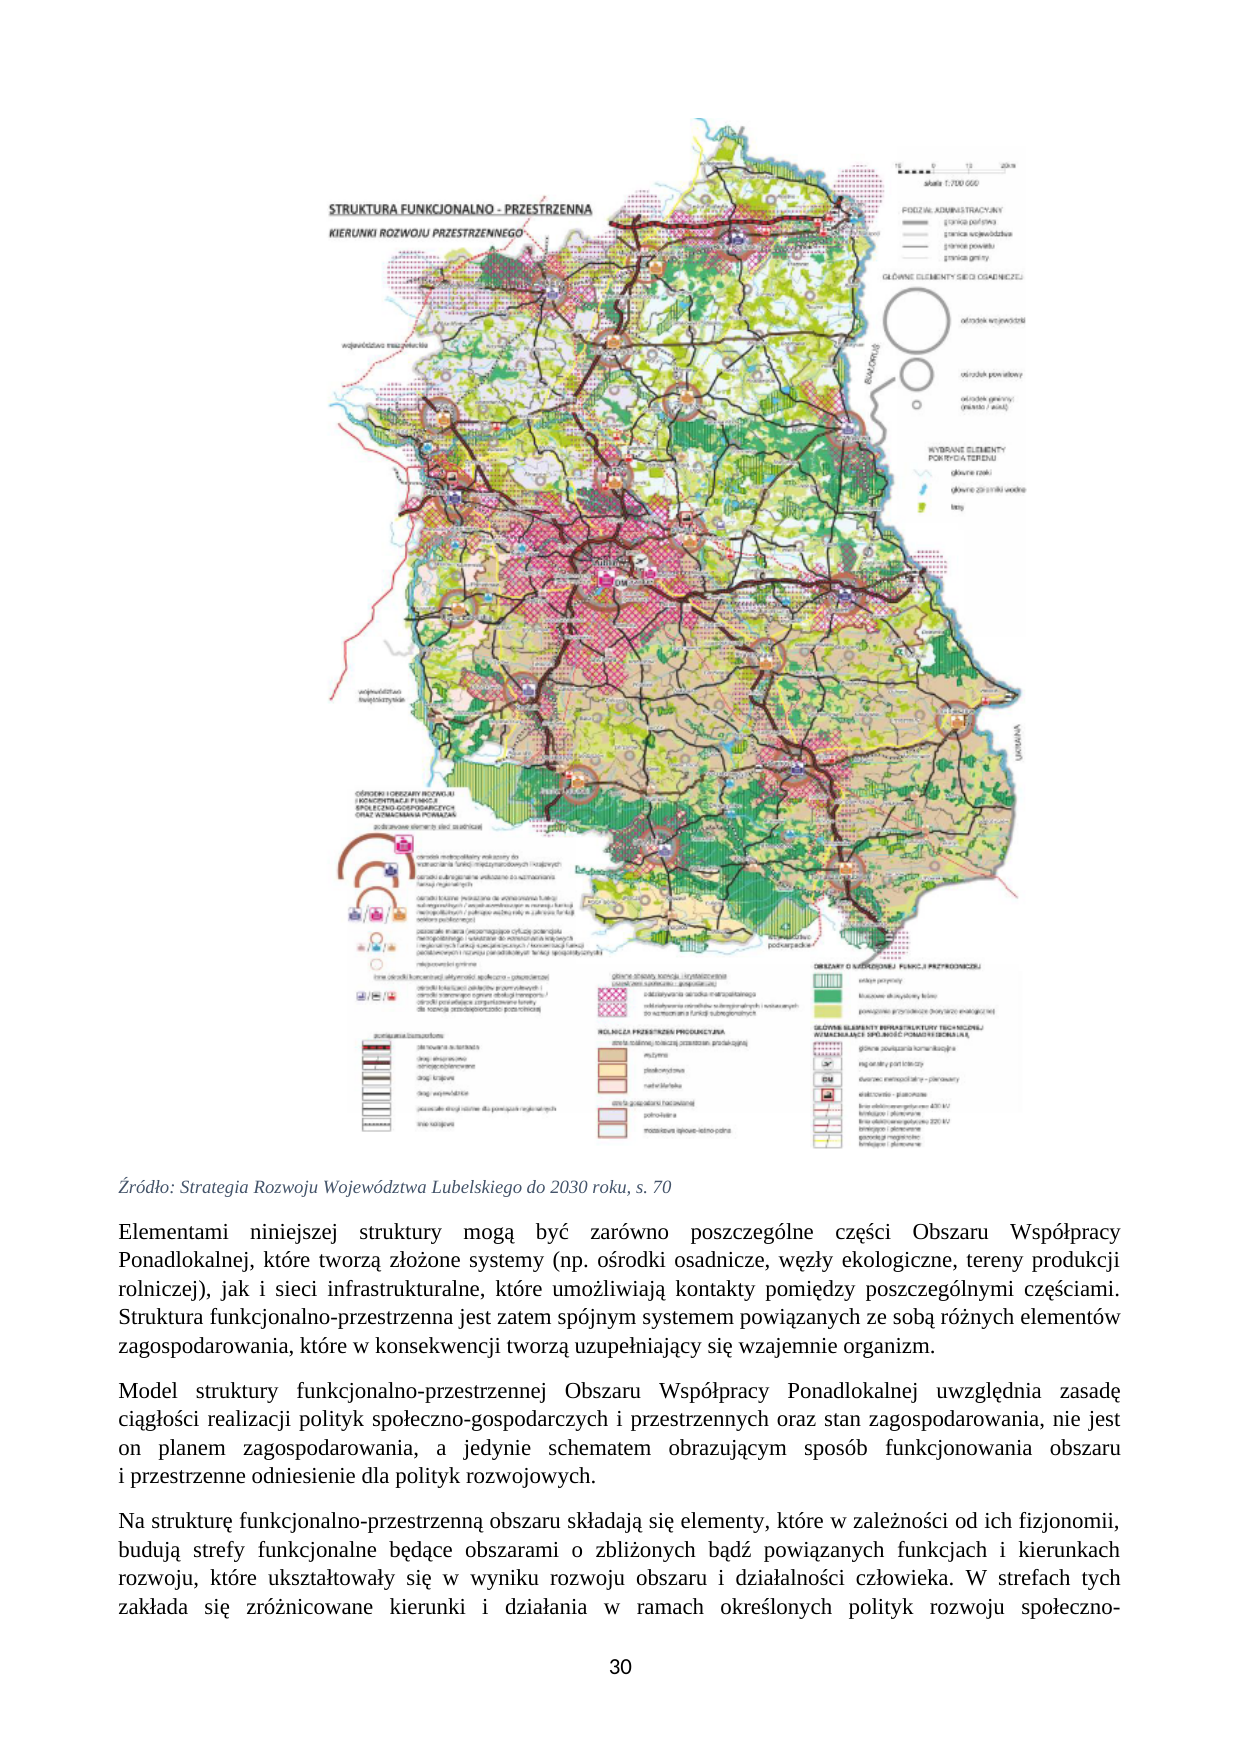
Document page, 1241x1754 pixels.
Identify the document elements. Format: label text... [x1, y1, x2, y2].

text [118, 1507, 1122, 1619]
picture [203, 118, 1038, 1157]
text Model struktury funkcjonalno-przestrzennej Obszaru Współpracy Ponadlokalnej uwzględnia zasadę ciągłości realizacji polityk społeczno-gospodarczych i przestrzennych oraz stan zagospodarowania, nie jest on planem zagospodarowania, a jedynie schematem obrazującym sposób funkcjonowania obszaru i przestrzenne odniesienie dla polityk rozwojowych. [118, 1377, 1122, 1489]
text Elementami niniejszej struktury mogą być zarówno poszczególne części Obszaru Współpracy Ponadlokalnej, które tworzą złożone systemy (np. ośrodki osadnicze, węzły ekologiczne, tereny produkcji rolniczej), jak i sieci infrastrukturalne, które umożliwiają kontakty pomiędzy poszczególnymi częściami. Struktura funkcjonalno-przestrzenna jest zatem spójnym systemem powiązanych ze sobą różnych elementów zagospodarowania, które w konsekwencji tworzą uzupełniający się wzajemnie organizm. [118, 1218, 1122, 1358]
text Źródło: Strategia Rozwoju Województwa Lubelskiego do 2030 roku, s. 70 [118, 1176, 1122, 1197]
